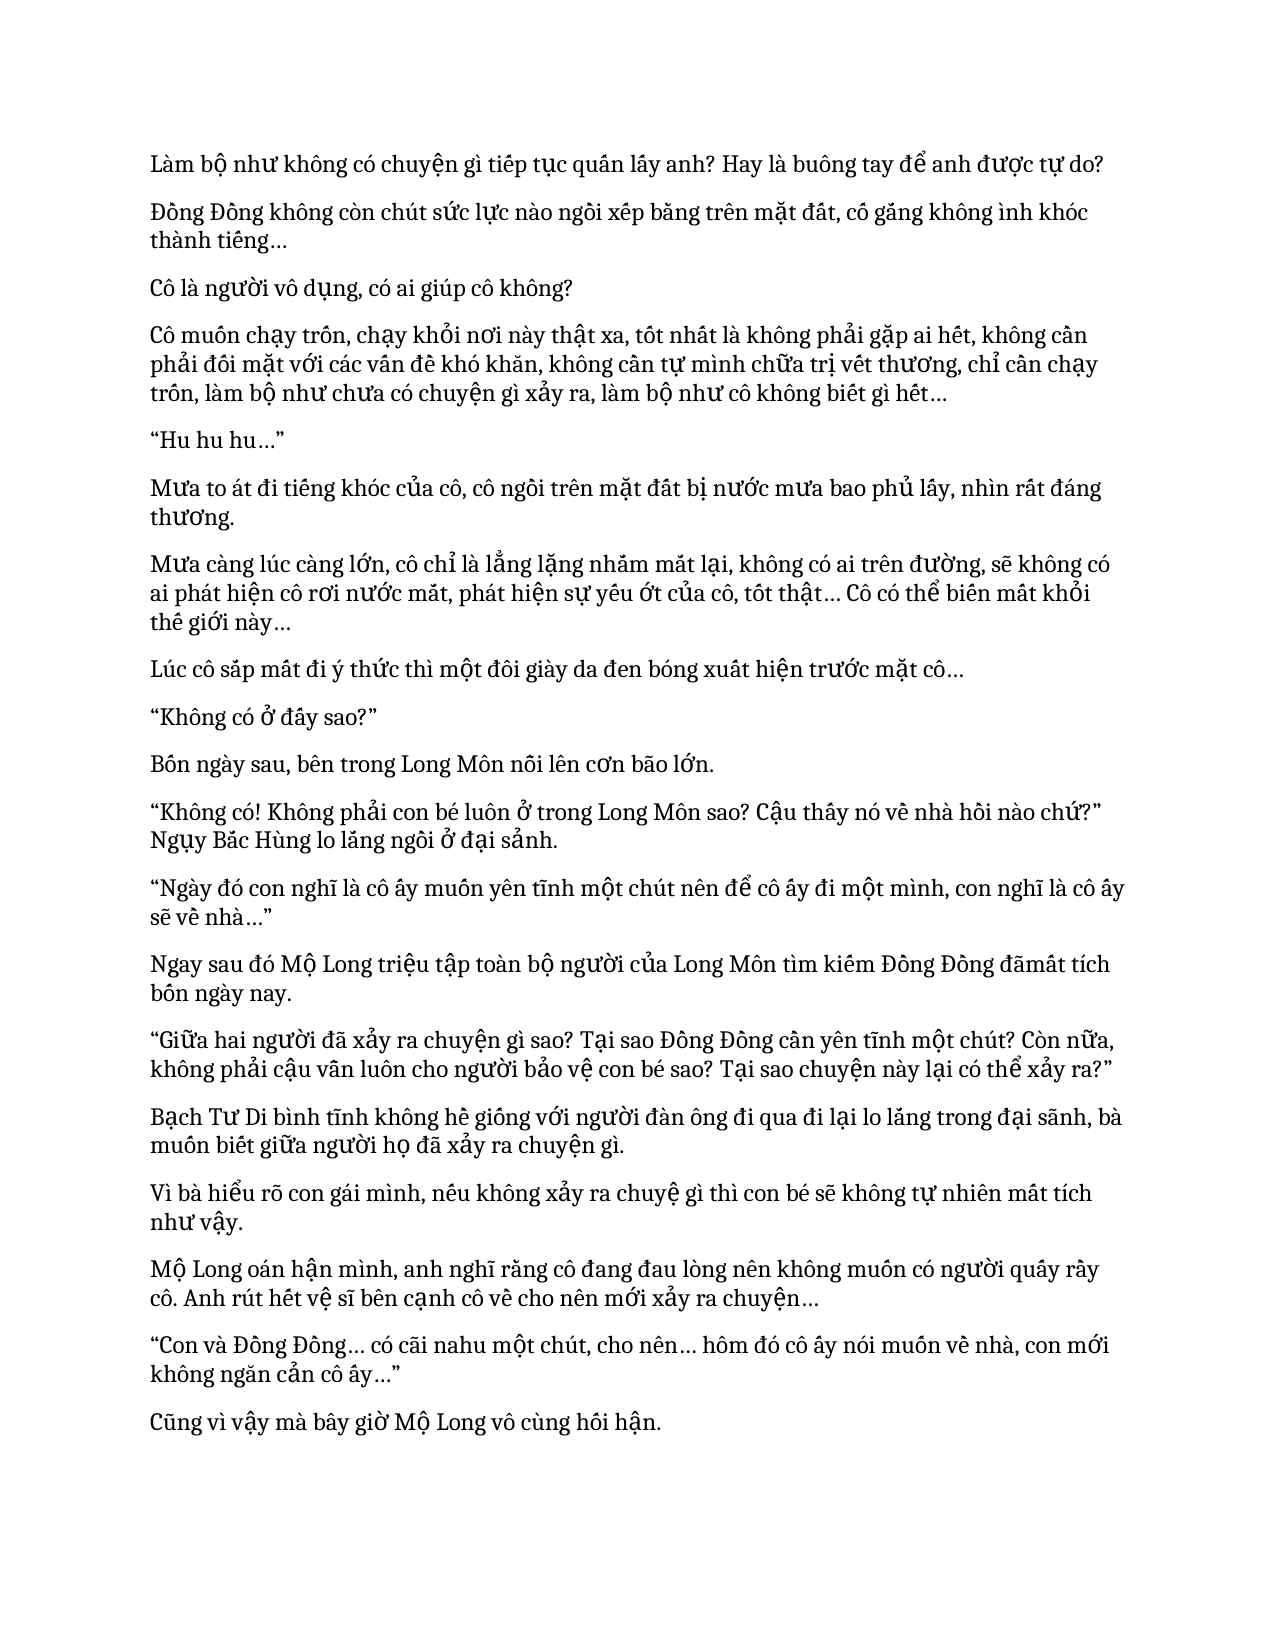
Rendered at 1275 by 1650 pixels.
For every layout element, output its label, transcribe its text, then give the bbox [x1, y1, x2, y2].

text Bốn ngày sau, bên trong Long Môn nỗi lên cơn bão lớn. [150, 750, 1125, 779]
text “Giữa hai người đã xảy ra chuyện gì sao? Tại sao Đồng Đồng cần yên tĩnh một chút? Còn nữa, không phải cậu vẫn luôn cho người bảo vệ con bé sao? Tại sao chuyện này lại có thể xảy ra?” [150, 1026, 1125, 1084]
text Làm bộ như không có chuyện gì tiếp tục quấn lấy anh? Hay là buông tay để anh được tự do? [150, 150, 1125, 179]
text Mộ Long oán hận mình, anh nghĩ rằng cô đang đau lòng nên không muốn có người quấy rầy cô. Anh rút hết vệ sĩ bên cạnh cô về cho nên mới xảy ra chuyện… [150, 1255, 1125, 1312]
text Cô muốn chạy trốn, chạy khỏi nơi này thật xa, tốt nhất là không phải gặp ai hết, không cần phải đối mặt với các vấn đề khó khăn, không cần tự mình chữa trị vết thương, chỉ cần chạy trốn, làm bộ như chưa có chuyện gì xảy ra, làm bộ như cô không biết gì hết… [150, 321, 1125, 407]
text Lúc cô sắp mất đi ý thức thì một đôi giày da đen bóng xuất hiện trước mặt cô… [150, 655, 1125, 684]
text Bạch Tư Di bình tĩnh không hề giống với người đàn ông đi qua đi lại lo lắng trong đại sãnh, bà muốn biết giữa người họ đã xảy ra chuyện gì. [150, 1102, 1125, 1160]
text “Hu hu hu…” [150, 426, 1125, 455]
text “Con và Đồng Đồng… có cãi nahu một chút, cho nên… hôm đó cô ấy nói muốn về nhà, con mới không ngăn cản cô ấy…” [150, 1331, 1125, 1389]
text “Không có! Không phải con bé luôn ở trong Long Môn sao? Cậu thấy nó về nhà hồi nào chứ?” Ngụy Bắc Hùng lo lắng ngồi ở đại sảnh. [150, 797, 1125, 855]
text Vì bà hiểu rõ con gái mình, nếu không xảy ra chuyệ gì thì con bé sẽ không tự nhiên mất tích như vậy. [150, 1179, 1125, 1236]
text Cũng vì vậy mà bây giờ Mộ Long vô cùng hối hận. [150, 1407, 1125, 1436]
text Đồng Đồng không còn chút sức lực nào ngồi xếp bằng trên mặt đất, cố gắng không ình khóc thành tiếng… [150, 197, 1125, 255]
text Mưa to át đi tiếng khóc của cô, cô ngồi trên mặt đất bị nước mưa bao phủ lấy, nhìn rất đáng thương. [150, 474, 1125, 531]
text “Không có ở đấy sao?” [150, 702, 1125, 731]
text Ngay sau đó Mộ Long triệu tập toàn bộ người của Long Môn tìm kiếm Đồng Đồng đãmất tích bốn ngày nay. [150, 950, 1125, 1007]
text Cô là người vô dụng, có ai giúp cô không? [150, 274, 1125, 302]
text “Ngày đó con nghĩ là cô ấy muốn yên tĩnh một chút nên để cô ấy đi một mình, con nghĩ là cô ấy sẽ về nhà…” [150, 874, 1125, 931]
text Mưa càng lúc càng lớn, cô chỉ là lẳng lặng nhắm mắt lại, không có ai trên đường, sẽ không có ai phát hiện cô rơi nước mắt, phát hiện sự yếu ớt của cô, tốt thật… Cô có thể biến mất khỏi thế giới này… [150, 550, 1125, 636]
